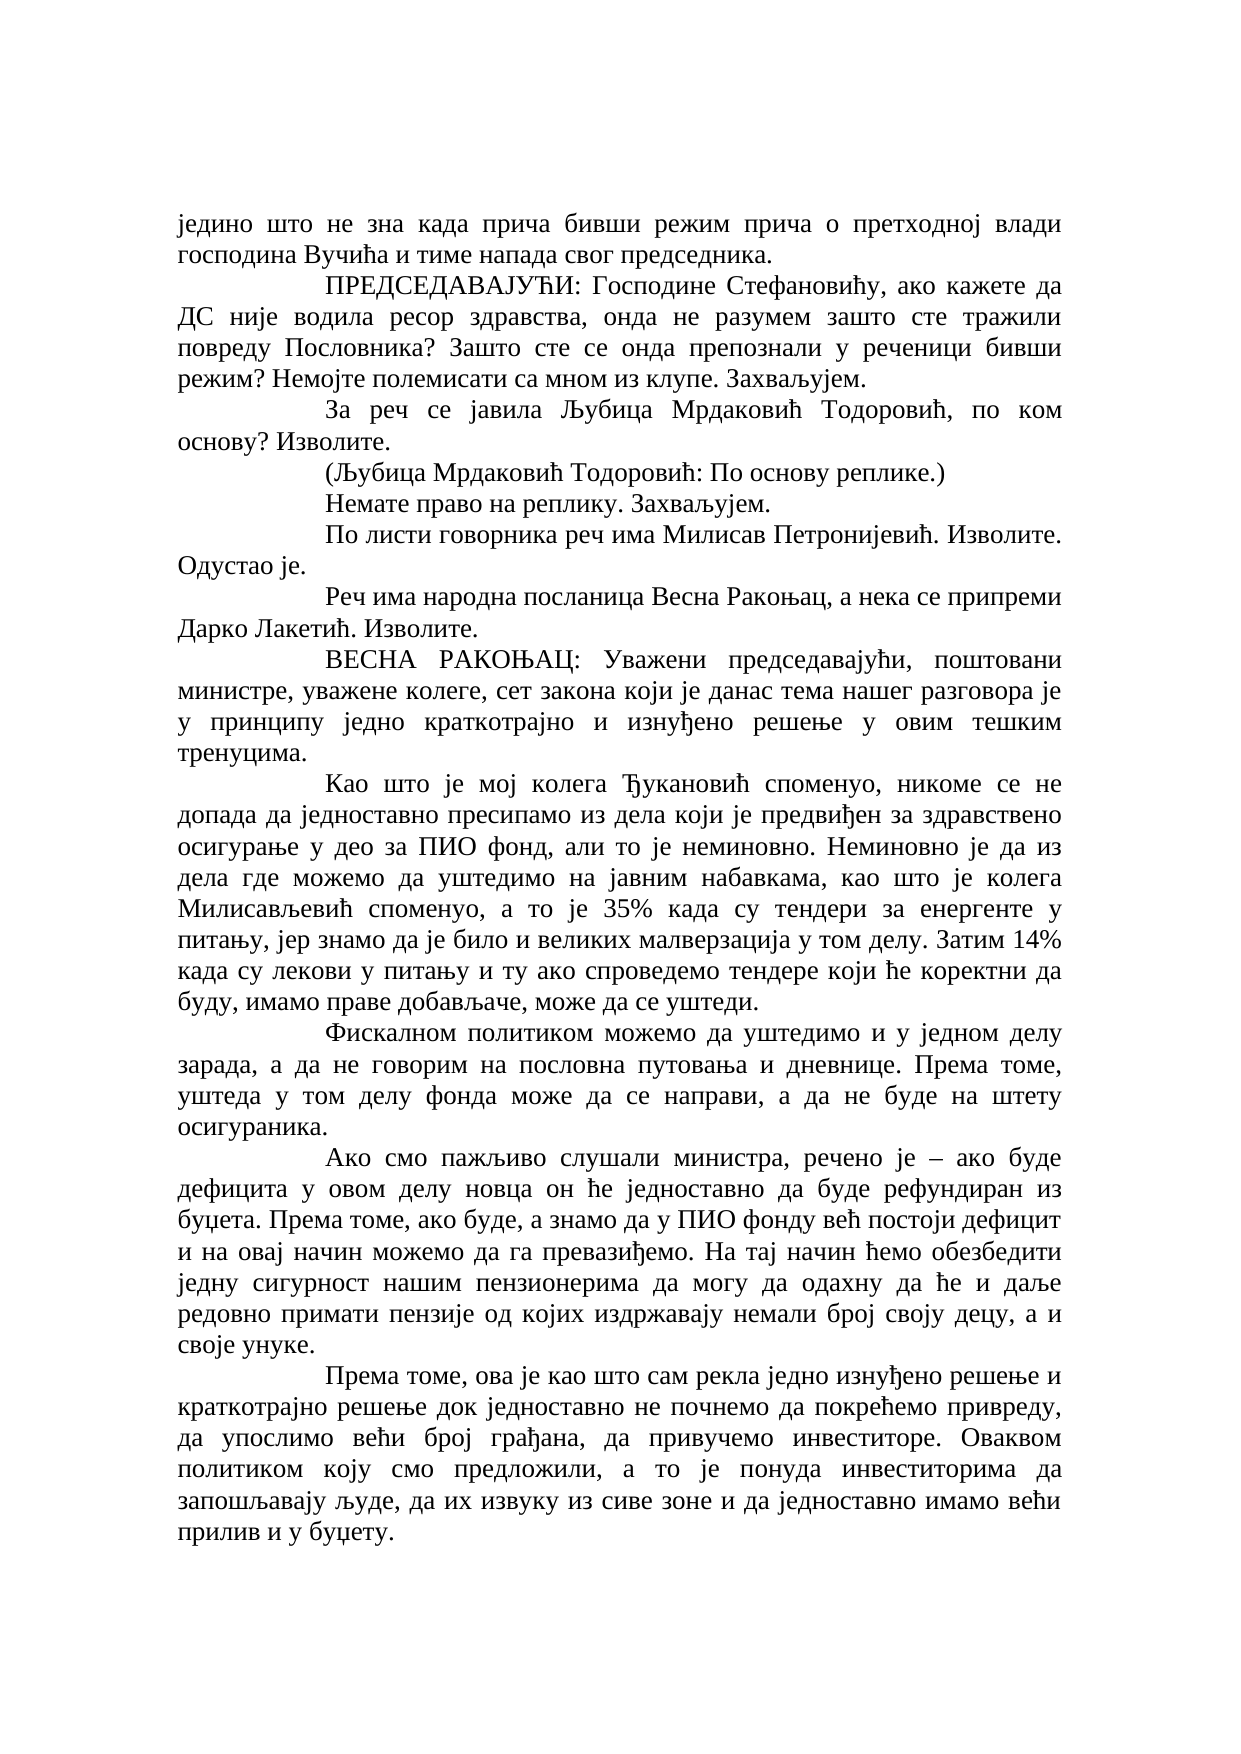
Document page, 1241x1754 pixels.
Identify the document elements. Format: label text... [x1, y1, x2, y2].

text Као што је мој колега Ђукановић споменуо, никоме се не допада да једноставно пресипамо из дела који је предвиђен за здравствено осигурање у део за ПИО фонд, али то је неминовно. Неминовно је да из дела где можемо да уштедимо на јавним набавкама, као што је колега Милисављевић споменуо, а то је 35% када су тендери за енергенте у питању, јер знамо да је било и великих малверзација у том делу. Затим 14% када су лекови у питању и ту ако спроведемо тендере који ће коректни да буду, имамо праве добављаче, може да се уштеди. [177, 767, 1063, 1017]
text Немате право на реплику. Захваљујем. [177, 487, 1063, 518]
text Према томе, ова је као што сам рекла једно изнуђено решење и краткотрајно решење док једноставно не почнемо да покрећемо привреду, да упослимо већи број грађана, да привучемо инвеститоре. Оваквом политиком коју смо предложили, а то је понуда инвеститорима да запошљавају људе, да их извуку из сиве зоне и да једноставно имамо већи прилив и у буџету. [177, 1359, 1063, 1546]
text Фискалном политиком можемо да уштедимо и у једном делу зарада, а да не говорим на пословна путовања и дневнице. Према томе, уштеда у том делу фонда може да се направи, а да не буде на штету осигураника. [177, 1017, 1063, 1141]
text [177, 207, 1063, 269]
text За реч се јавила Љубица Мрдаковић Тодоровић, по ком основу? Изволите. [177, 394, 1063, 456]
text ВЕСНА РАКОЊАЦ: Уважени председавајући, поштовани министре, уважене колеге, сет закона који је данас тема нашег разговора је у принципу једно краткотрајно и изнуђено решење у овим тешким тренуцима. [177, 643, 1063, 767]
text По листи говорника реч има Милисав Петронијевић. Изволите. Одустао је. [177, 518, 1063, 581]
text (Љубица Мрдаковић Тодоровић: По основу реплике.) [177, 456, 1063, 487]
text Реч има народна посланица Весна Ракоњац, а нека се припреми Дарко Лакетић. Изволите. [177, 581, 1063, 643]
text ПРЕДСЕДАВАЈУЋИ: Господине Стефановићу, ако кажете да ДС није водила ресор здравства, онда не разумем зашто сте тражили повреду Пословника? Зашто сте се онда препознали у реченици бивши режим? Немојте полемисати са мном из клупе. Захваљујем. [177, 269, 1063, 394]
text Ако смо пажљиво слушали министра, речено је – ако буде дефицита у овом делу новца он ће једноставно да буде рефундиран из буџета. Према томе, ако буде, а знамо да у ПИО фонду већ постоји дефицит и на овај начин можемо да га превазиђемо. На тај начин ћемо обезбедити једну сигурност нашим пензионерима да могу да одахну да ће и даље редовно примати пензије од којих издржавају немали број своју децу, а и своје унуке. [177, 1141, 1063, 1359]
